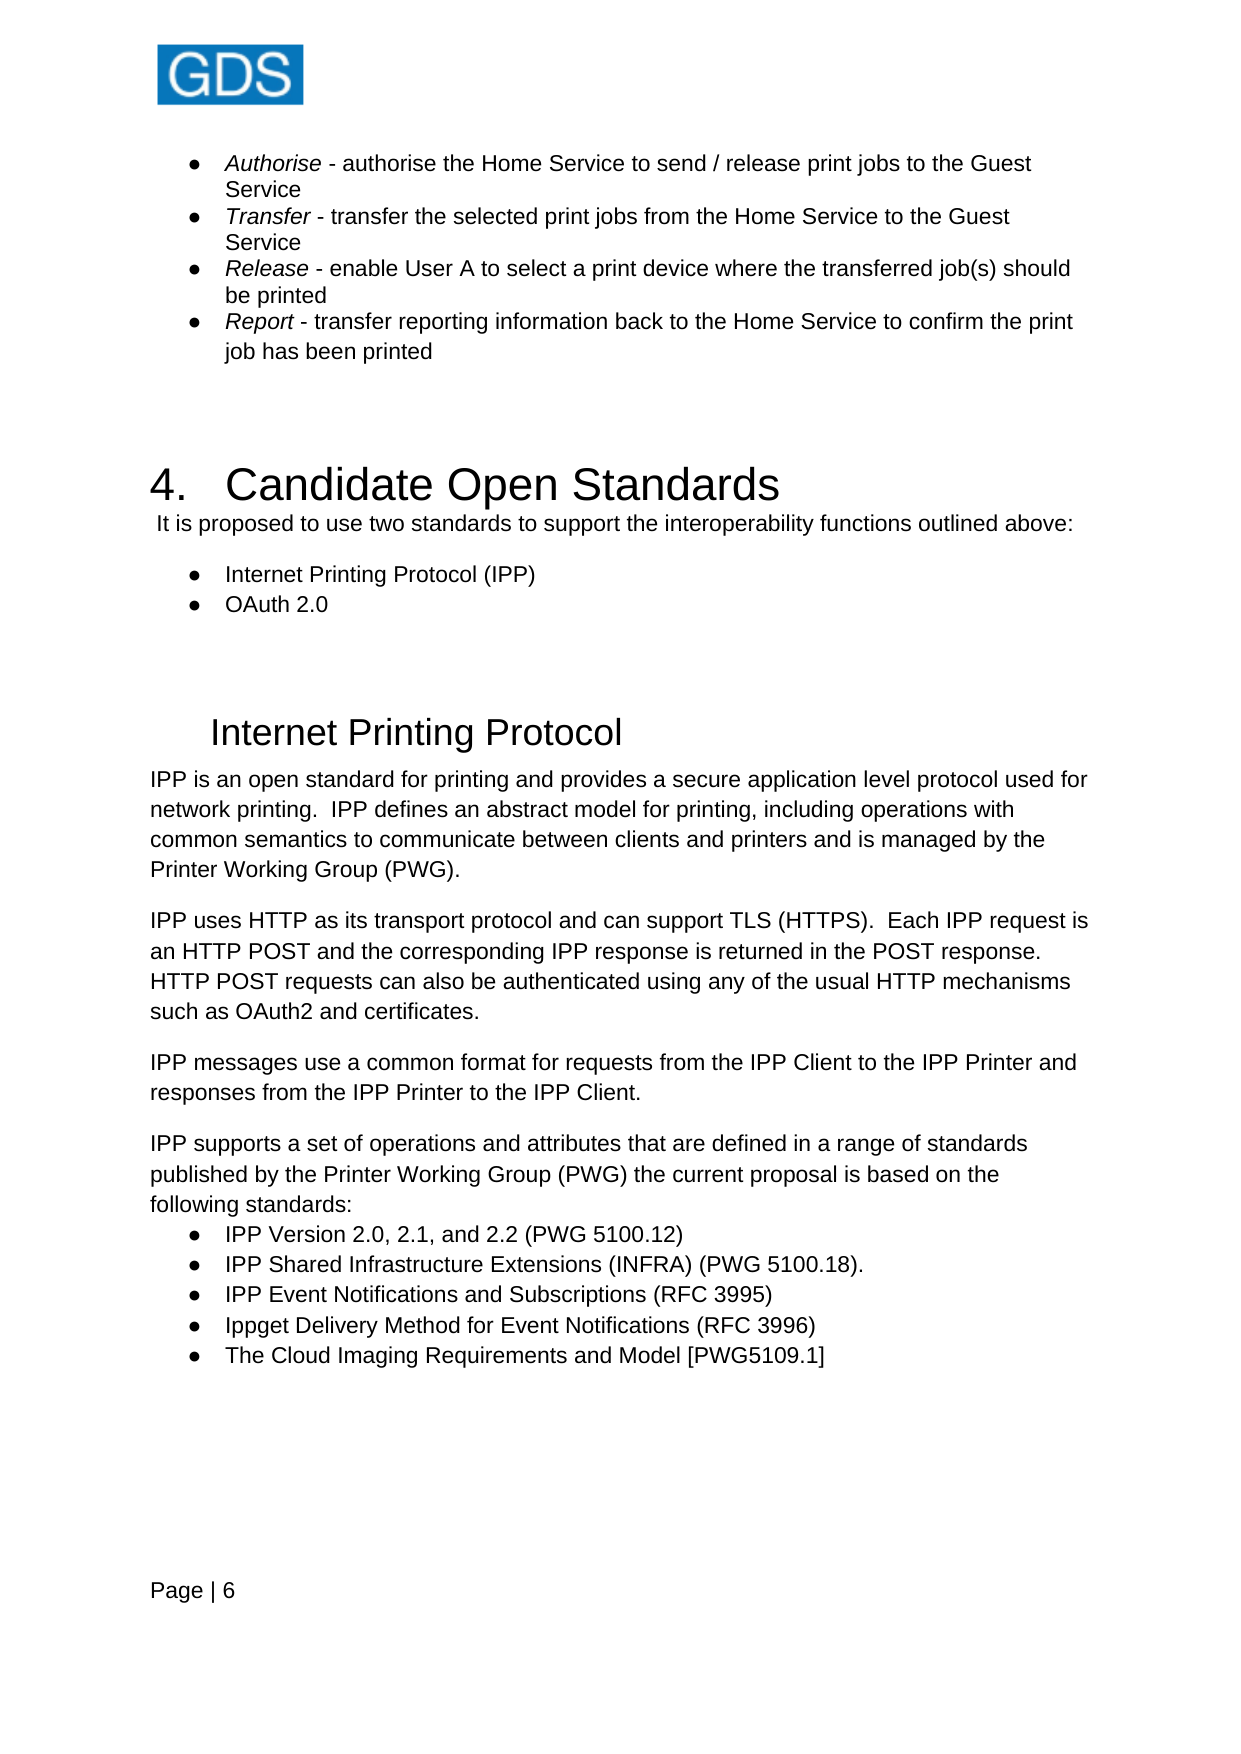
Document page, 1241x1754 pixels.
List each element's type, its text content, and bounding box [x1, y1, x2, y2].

subtitle Internet Printing Protocol [210, 710, 1090, 753]
list OAuth 2.0 [187, 591, 1090, 618]
text IPP messages use a common format for requests from the IPP Client to the IPP Printer and responses from the IPP Printer to the IPP Client. [150, 1049, 1090, 1106]
list Internet Printing Protocol (IPP) [187, 561, 1090, 587]
list IPP Event Notifications and Subscriptions (RFC 3995) [187, 1281, 1090, 1308]
list Transfer - transfer the selected print jobs from the Home Service to the Guest Service [187, 203, 1090, 255]
text IPP is an open standard for printing and provides a secure application level protocol used for network printing. IPP defines an abstract model for printing, including operations with common semantics to communicate between clients and printers and is managed by the Printer Working Group (PWG). [150, 766, 1090, 883]
list Ippget Delivery Method for Event Notifications (RFC 3996) [187, 1312, 1090, 1338]
text IPP supports a set of operations and attributes that are defined in a range of standards published by the Printer Working Group (PWG) the current proposal is based on the following standards: [150, 1130, 1090, 1217]
list IPP Version 2.0, 2.1, and 2.2 (PWG 5100.12) [187, 1221, 1090, 1247]
list IPP Shared Infrastructure Extensions (INFRA) (PWG 5100.18). [187, 1251, 1090, 1277]
list Report - transfer reporting information back to the Home Service to confirm the print job has been printed [187, 308, 1090, 365]
subtitle Candidate Open Standards [187, 457, 1090, 510]
text It is proposed to use two standards to support the interoperability functions outlined above: [150, 510, 1090, 536]
text IPP uses HTTP as its transport protocol and can support TLS (HTTPS). Each IPP request is an HTTP POST and the corresponding IPP response is returned in the POST response. HTTP POST requests can also be authenticated using any of the usual HTTP mechanisms such as OAuth2 and certificates. [150, 907, 1090, 1024]
list Authorise - authorise the Home Service to send / release print jobs to the Guest Service [187, 150, 1090, 203]
picture [150, 37, 313, 113]
list The Cloud Imaging Requirements and Model [PWG5109.1] [187, 1342, 1090, 1368]
list Release - enable User A to select a print device where the transferred job(s) should be printed [187, 255, 1090, 308]
